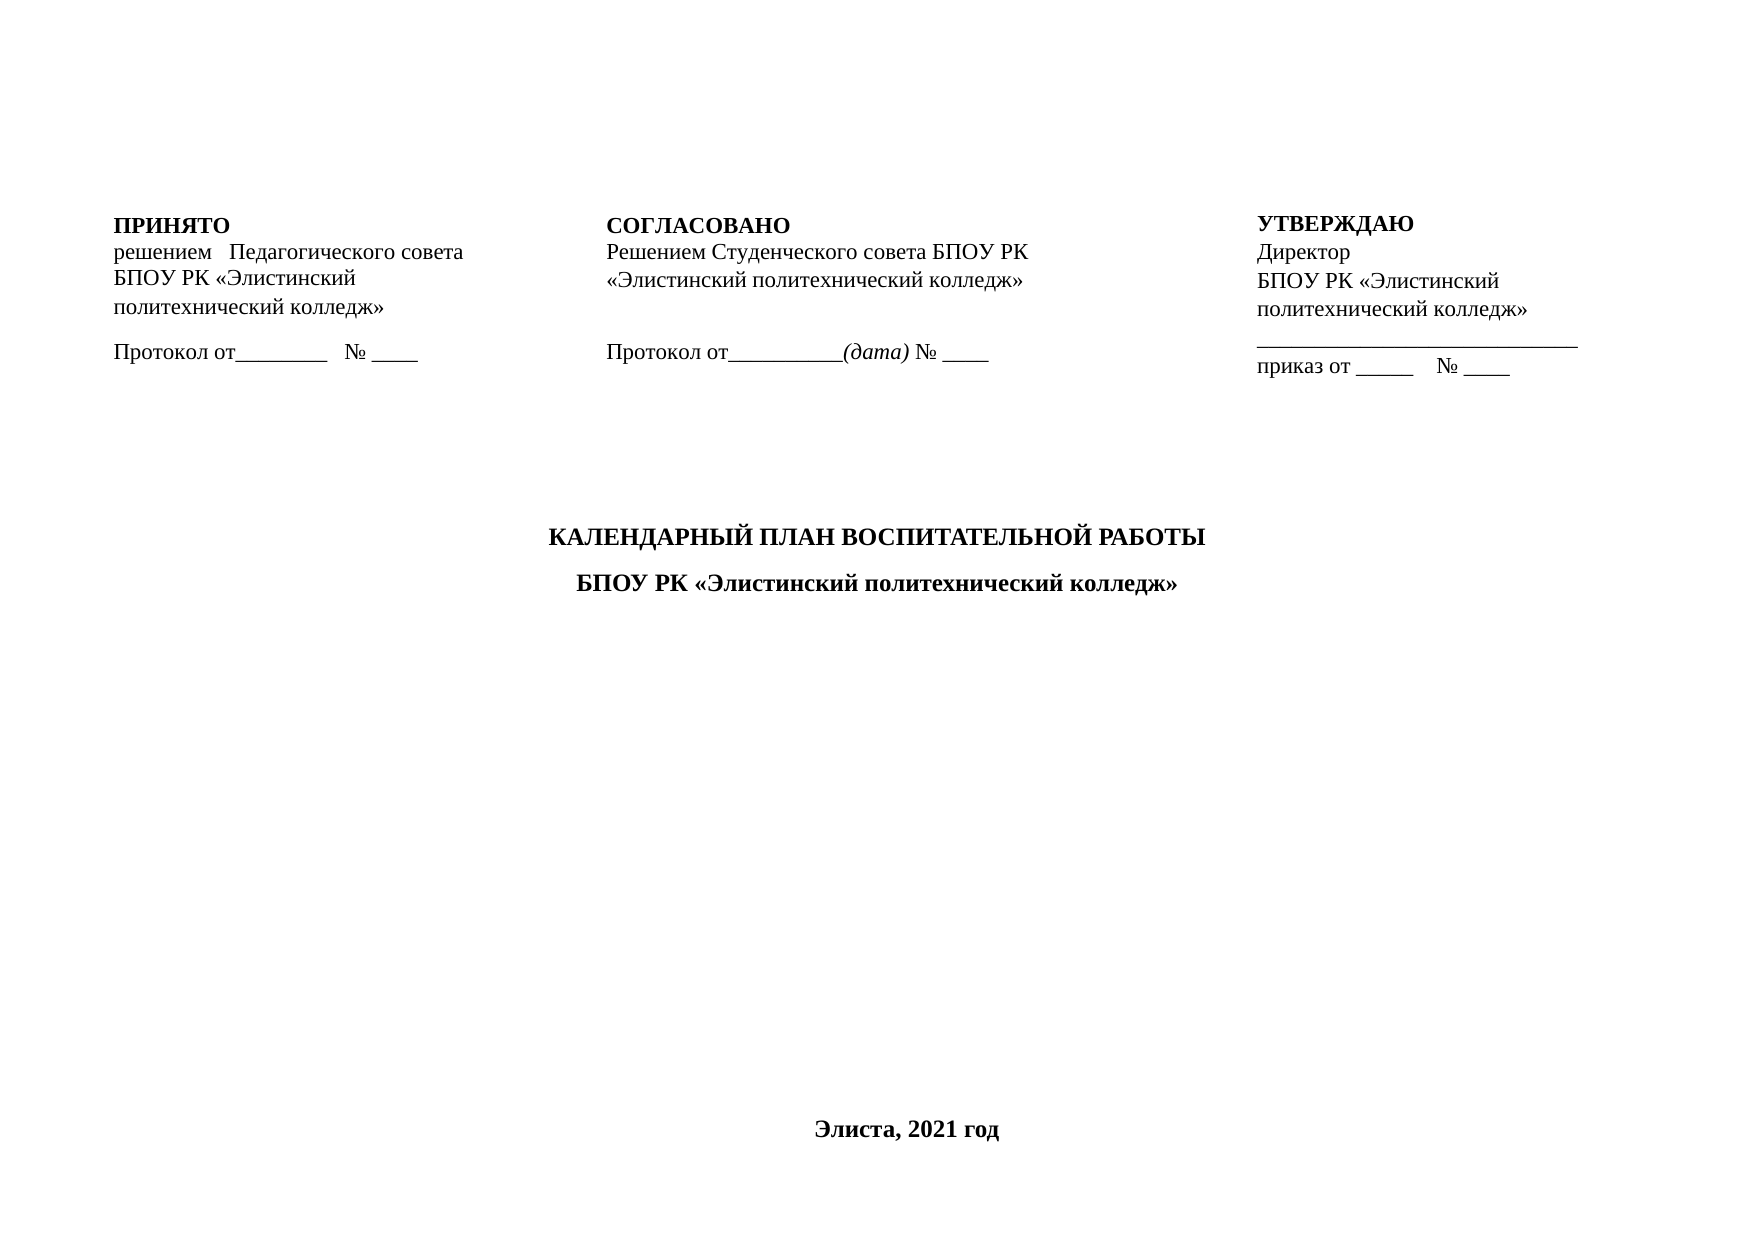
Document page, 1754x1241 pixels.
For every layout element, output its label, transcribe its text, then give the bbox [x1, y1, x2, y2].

text Элиста, 2021 год [118, 1114, 1636, 1143]
text КАЛЕНДАРНЫЙ ПЛАН ВОСПИТАТЕЛЬНОЙ РАБОТЫ [118, 522, 1636, 551]
text БПОУ РК «Элистинский политехнический колледж» [118, 568, 1636, 596]
